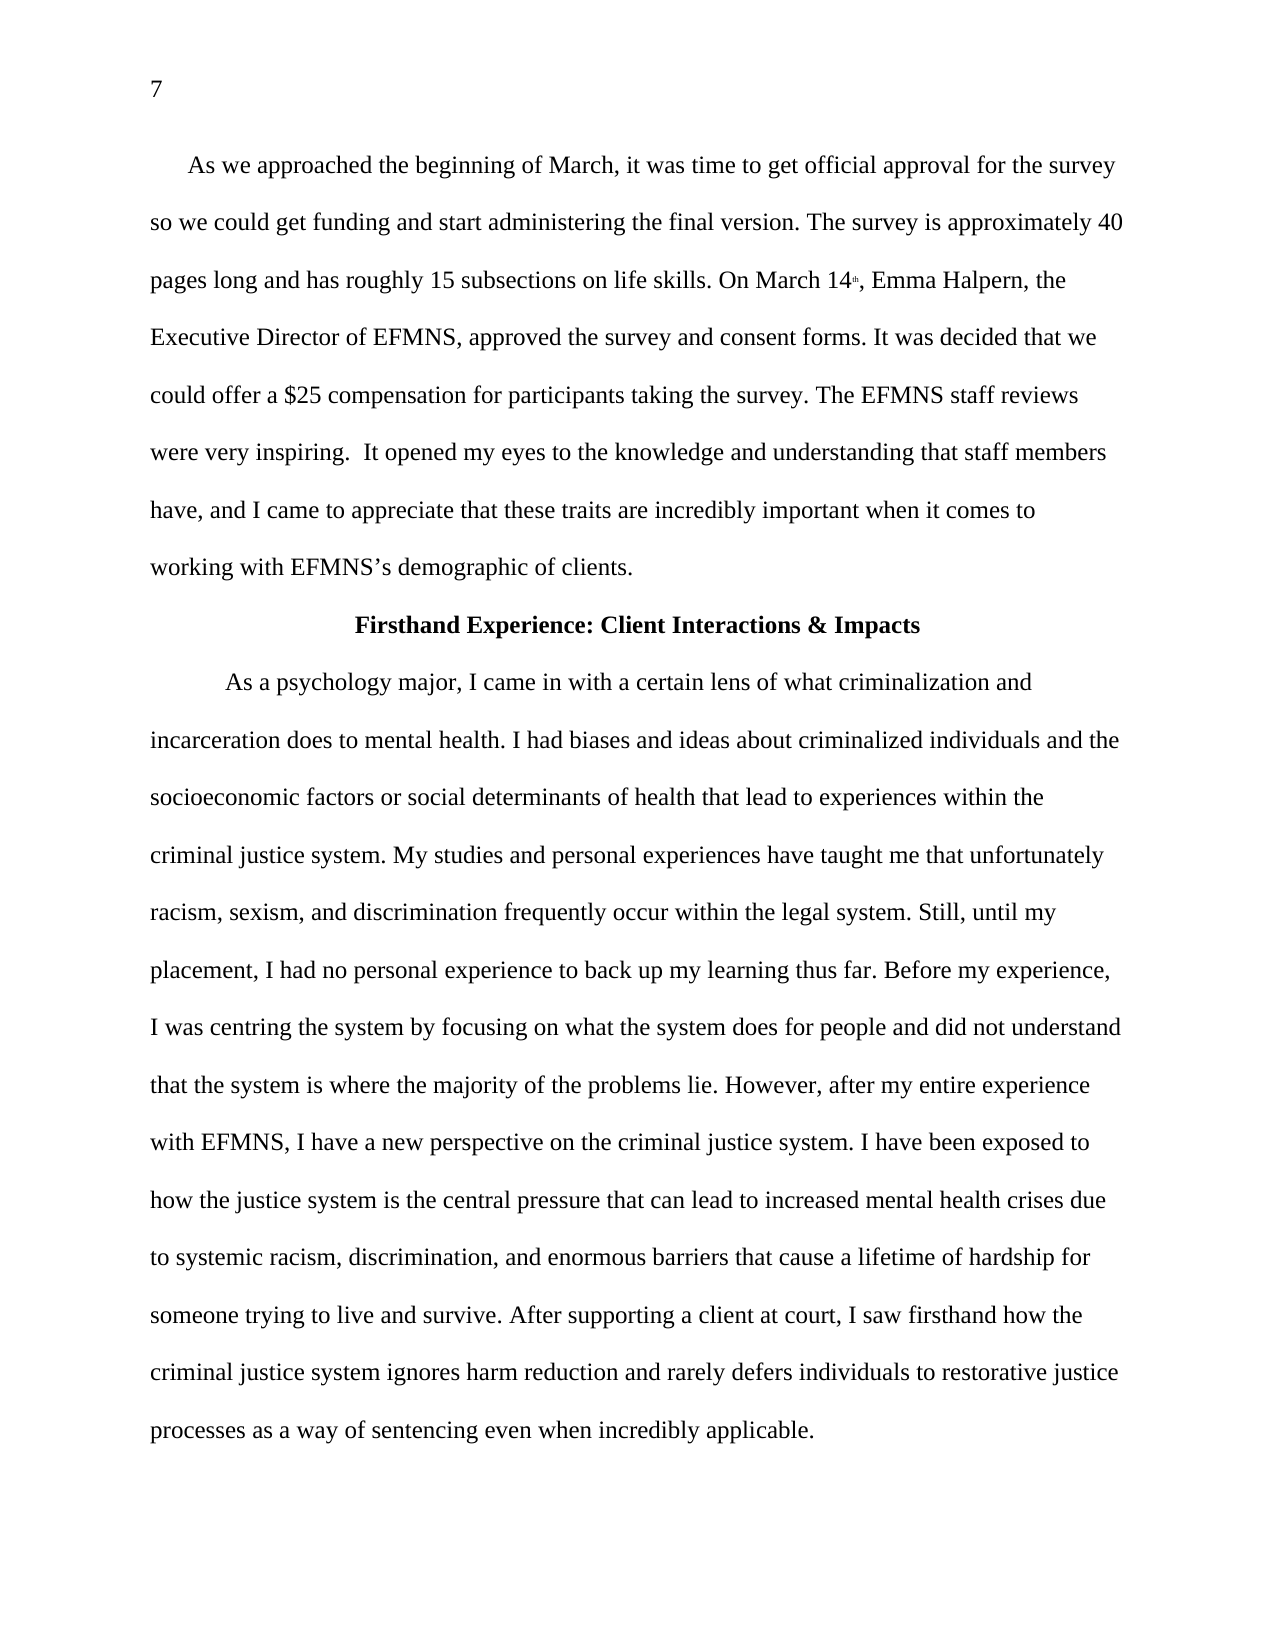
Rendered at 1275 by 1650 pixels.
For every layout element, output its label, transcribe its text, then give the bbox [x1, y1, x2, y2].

text As we approached the beginning of March, it was time to get official approval for the survey so we could get funding and start administering the final version. The survey is approximately 40 pages long and has roughly 15 subsections on life skills. On March 14th, Emma Halpern, the Executive Director of EFMNS, approved the survey and consent forms. It was decided that we could offer a $25 compensation for participants taking the survey. The EFMNS staff reviews were very inspiring. It opened my eyes to the knowledge and understanding that staff members have, and I came to appreciate that these traits are incredibly important when it comes to working with EFMNS’s demographic of clients. [150, 150, 1125, 581]
text As a psychology major, I came in with a certain lens of what criminalization and incarceration does to mental health. I had biases and ideas about criminalized individuals and the socioeconomic factors or social determinants of health that lead to experiences within the criminal justice system. My studies and personal experiences have taught me that unfortunately racism, sexism, and discrimination frequently occur within the legal system. Still, until my placement, I had no personal experience to back up my learning thus far. Before my experience, I was centring the system by focusing on what the system does for people and did not understand that the system is where the majority of the problems lie. However, after my entire experience with EFMNS, I have a new perspective on the criminal justice system. I have been exposed to how the justice system is the central pressure that can lead to increased mental health crises due to systemic racism, discrimination, and enormous barriers that cause a lifetime of hardship for someone trying to live and survive. After supporting a client at court, I saw firsthand how the criminal justice system ignores harm reduction and rarely defers individuals to restorative justice processes as a way of sentencing even when incredibly applicable. [150, 667, 1125, 1444]
text Firsthand Experience: Client Interactions & Impacts [150, 610, 1125, 639]
